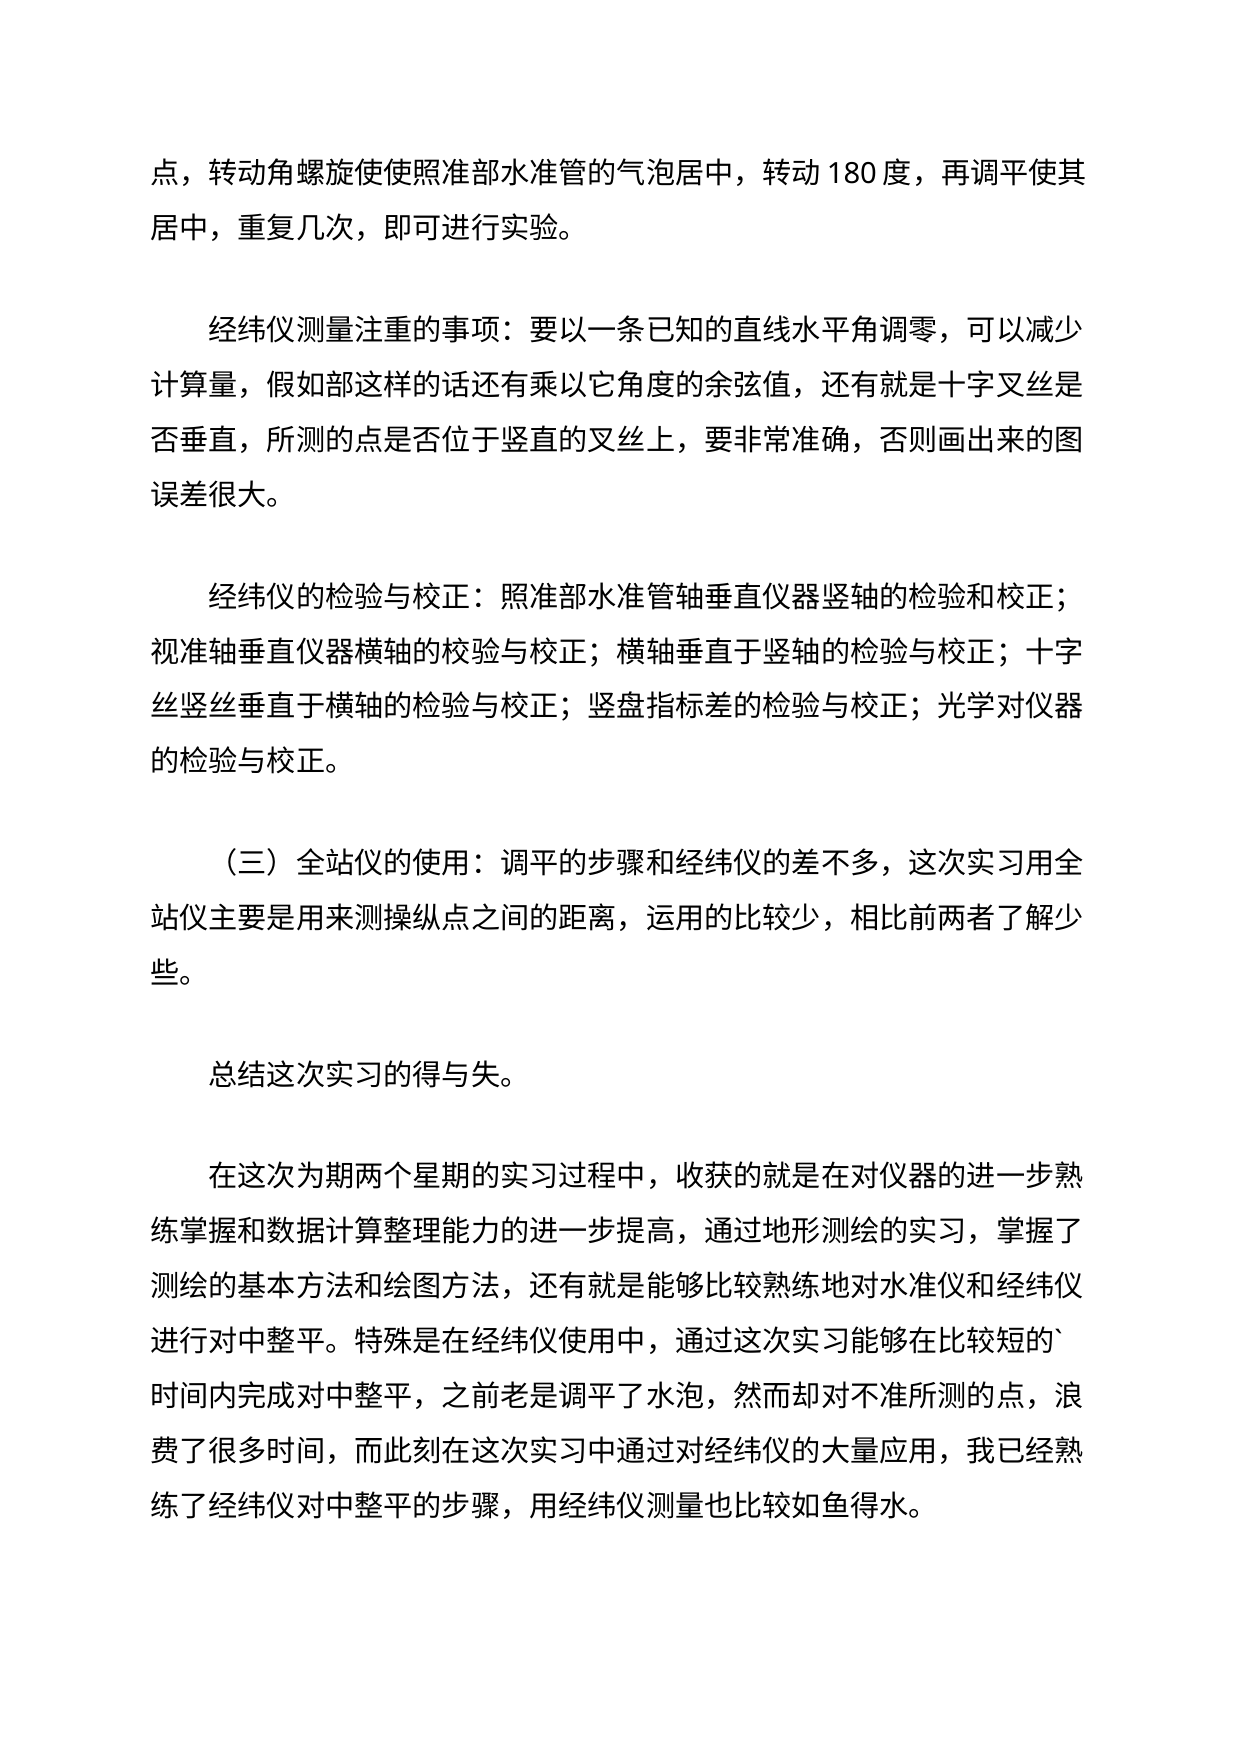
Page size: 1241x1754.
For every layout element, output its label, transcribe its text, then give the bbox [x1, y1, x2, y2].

text 经纬仪的检验与校正：照准部水准管轴垂直仪器竖轴的检验和校正；视准轴垂直仪器横轴的校验与校正；横轴垂直于竖轴的检验与校正；十字丝竖丝垂直于横轴的检验与校正；竖盘指标差的检验与校正；光学对仪器的检验与校正。 [150, 573, 1090, 780]
text （三）全站仪的使用：调平的步骤和经纬仪的差不多，这次实习用全站仪主要是用来测操纵点之间的距离，运用的比较少，相比前两者了解少些。 [150, 840, 1090, 992]
text 在这次为期两个星期的实习过程中，收获的就是在对仪器的进一步熟练掌握和数据计算整理能力的进一步提高，通过地形测绘的实习，掌握了测绘的基本方法和绘图方法，还有就是能够比较熟练地对水准仪和经纬仪进行对中整平。特殊是在经纬仪使用中，通过这次实习能够在比较短的`时间内完成对中整平，之前老是调平了水泡，然而却对不准所测的点，浪费了很多时间，而此刻在这次实习中通过对经纬仪的大量应用，我已经熟练了经纬仪对中整平的步骤，用经纬仪测量也比较如鱼得水。 [150, 1153, 1090, 1525]
text 总结这次实习的得与失。 [150, 1051, 1090, 1093]
text 经纬仪测量注重的事项：要以一条已知的直线水平角调零，可以减少计算量，假如部这样的话还有乘以它角度的余弦值，还有就是十字叉丝是否垂直，所测的点是否位于竖直的叉丝上，要非常准确，否则画出来的图误差很大。 [150, 307, 1090, 514]
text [150, 150, 1090, 247]
